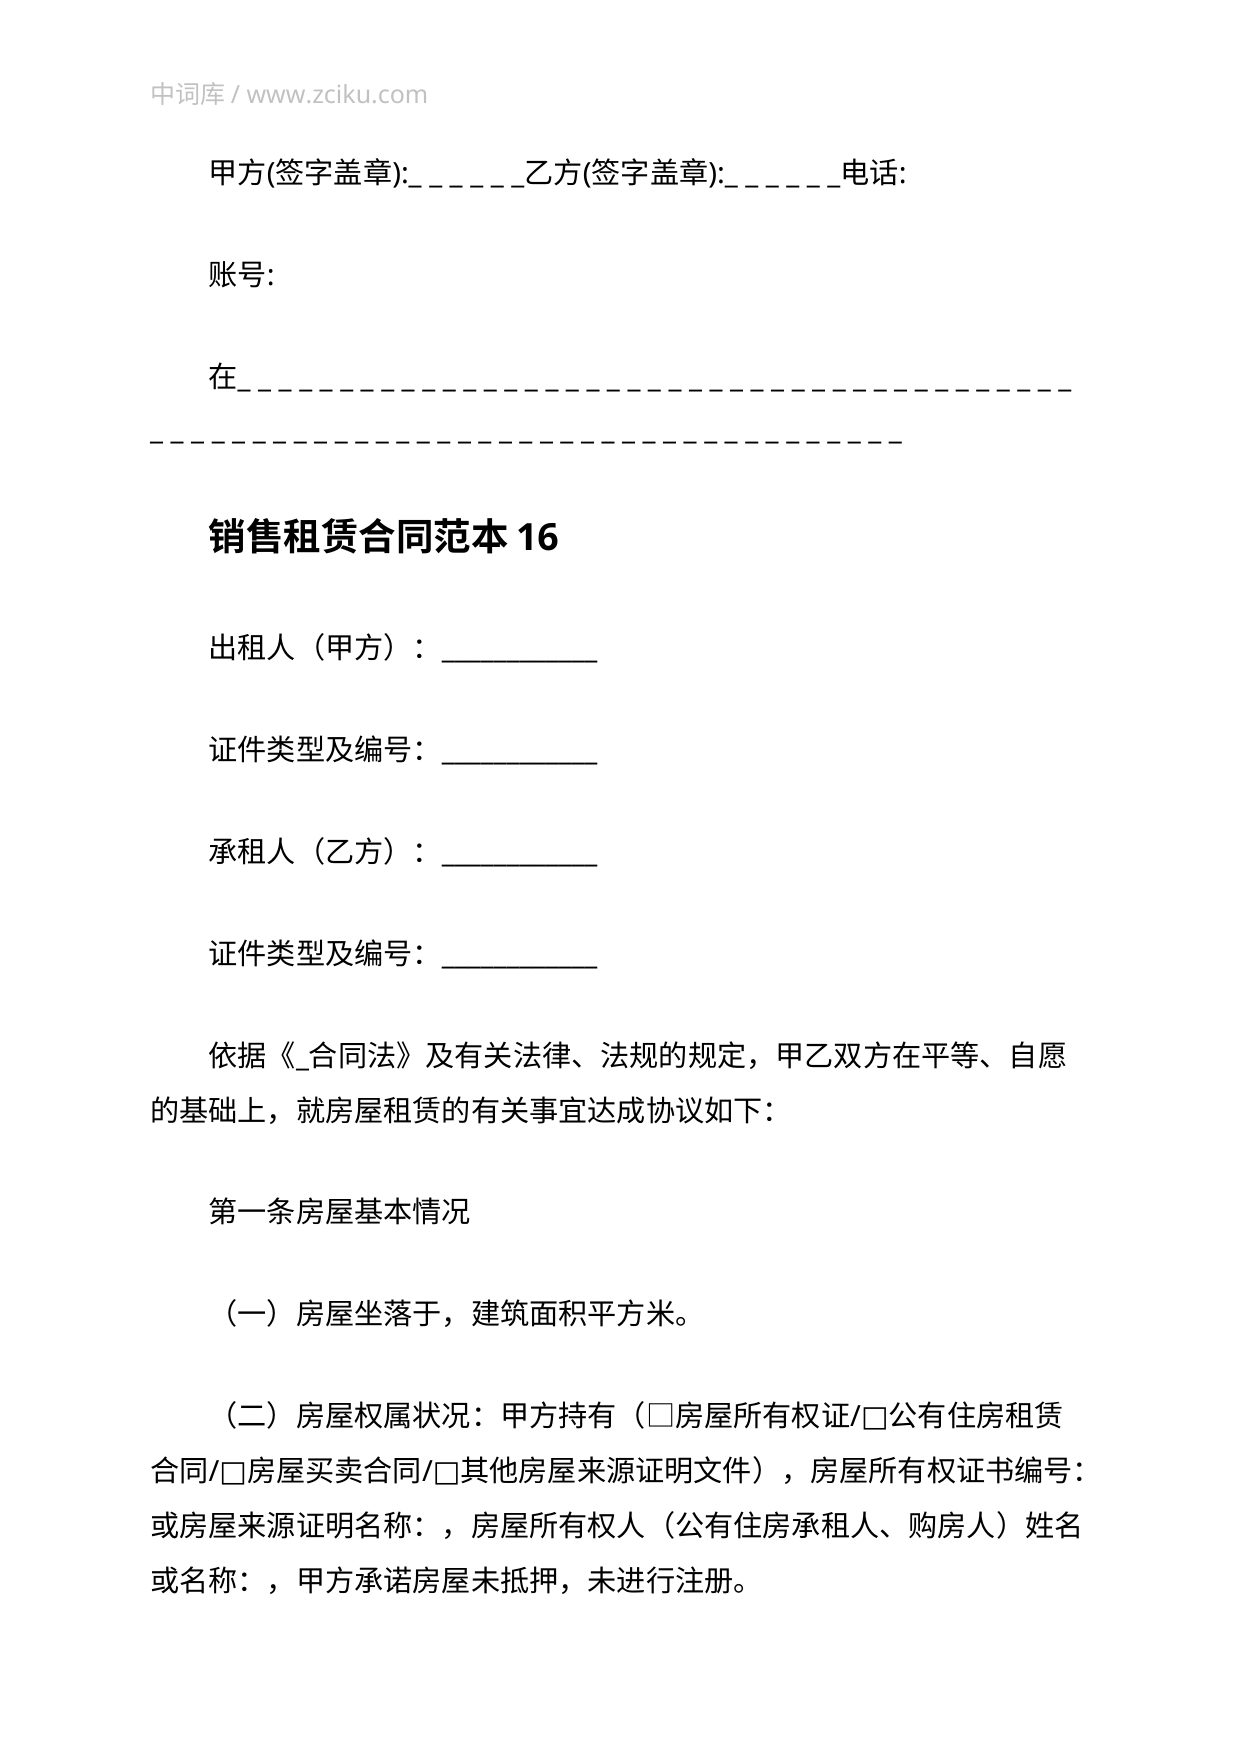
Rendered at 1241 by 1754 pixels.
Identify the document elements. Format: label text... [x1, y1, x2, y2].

text （一）房屋坐落于，建筑面积平方米。 [150, 1291, 1090, 1333]
text 承租人（乙方）：____________ [150, 828, 1090, 871]
text 销售租赁合同范本16 [150, 507, 1090, 561]
text 证件类型及编号：____________ [150, 726, 1090, 769]
text 第一条房屋基本情况 [150, 1189, 1090, 1231]
text 出租人（甲方）：____________ [150, 624, 1090, 667]
text （二）房屋权属状况：甲方持有（□房屋所有权证/□公有住房租赁合同/□房屋买卖合同/□其他房屋来源证明文件），房屋所有权证书编号：或房屋来源证明名称：，房屋所有权人（公有住房承租人、购房人）姓名或名称：，甲方承诺房屋未抵押，未进行注册。 [150, 1392, 1090, 1600]
text 账号: [150, 252, 1090, 294]
text 依据《_合同法》及有关法律、法规的规定，甲乙双方在平等、自愿的基础上，就房屋租赁的有关事宜达成协议如下： [150, 1032, 1090, 1129]
text 在_ _ _ _ _ _ _ _ _ _ _ _ _ _ _ _ _ _ _ _ _ _ _ _ _ _ _ _ _ _ _ _ _ _ _ _ _ _ _ _ _ _ _ _ _ _ _ _ _ _ _ _ _ _ _ _ _ _ _ _ _ _ _ _ _ _ _ _ _ _ _ _ _ _ _ _ _ _ [150, 354, 1090, 448]
text 甲方(签字盖章):_ _ _ _ _ _乙方(签字盖章):_ _ _ _ _ _电话: [150, 150, 1090, 192]
text 证件类型及编号：____________ [150, 930, 1090, 973]
